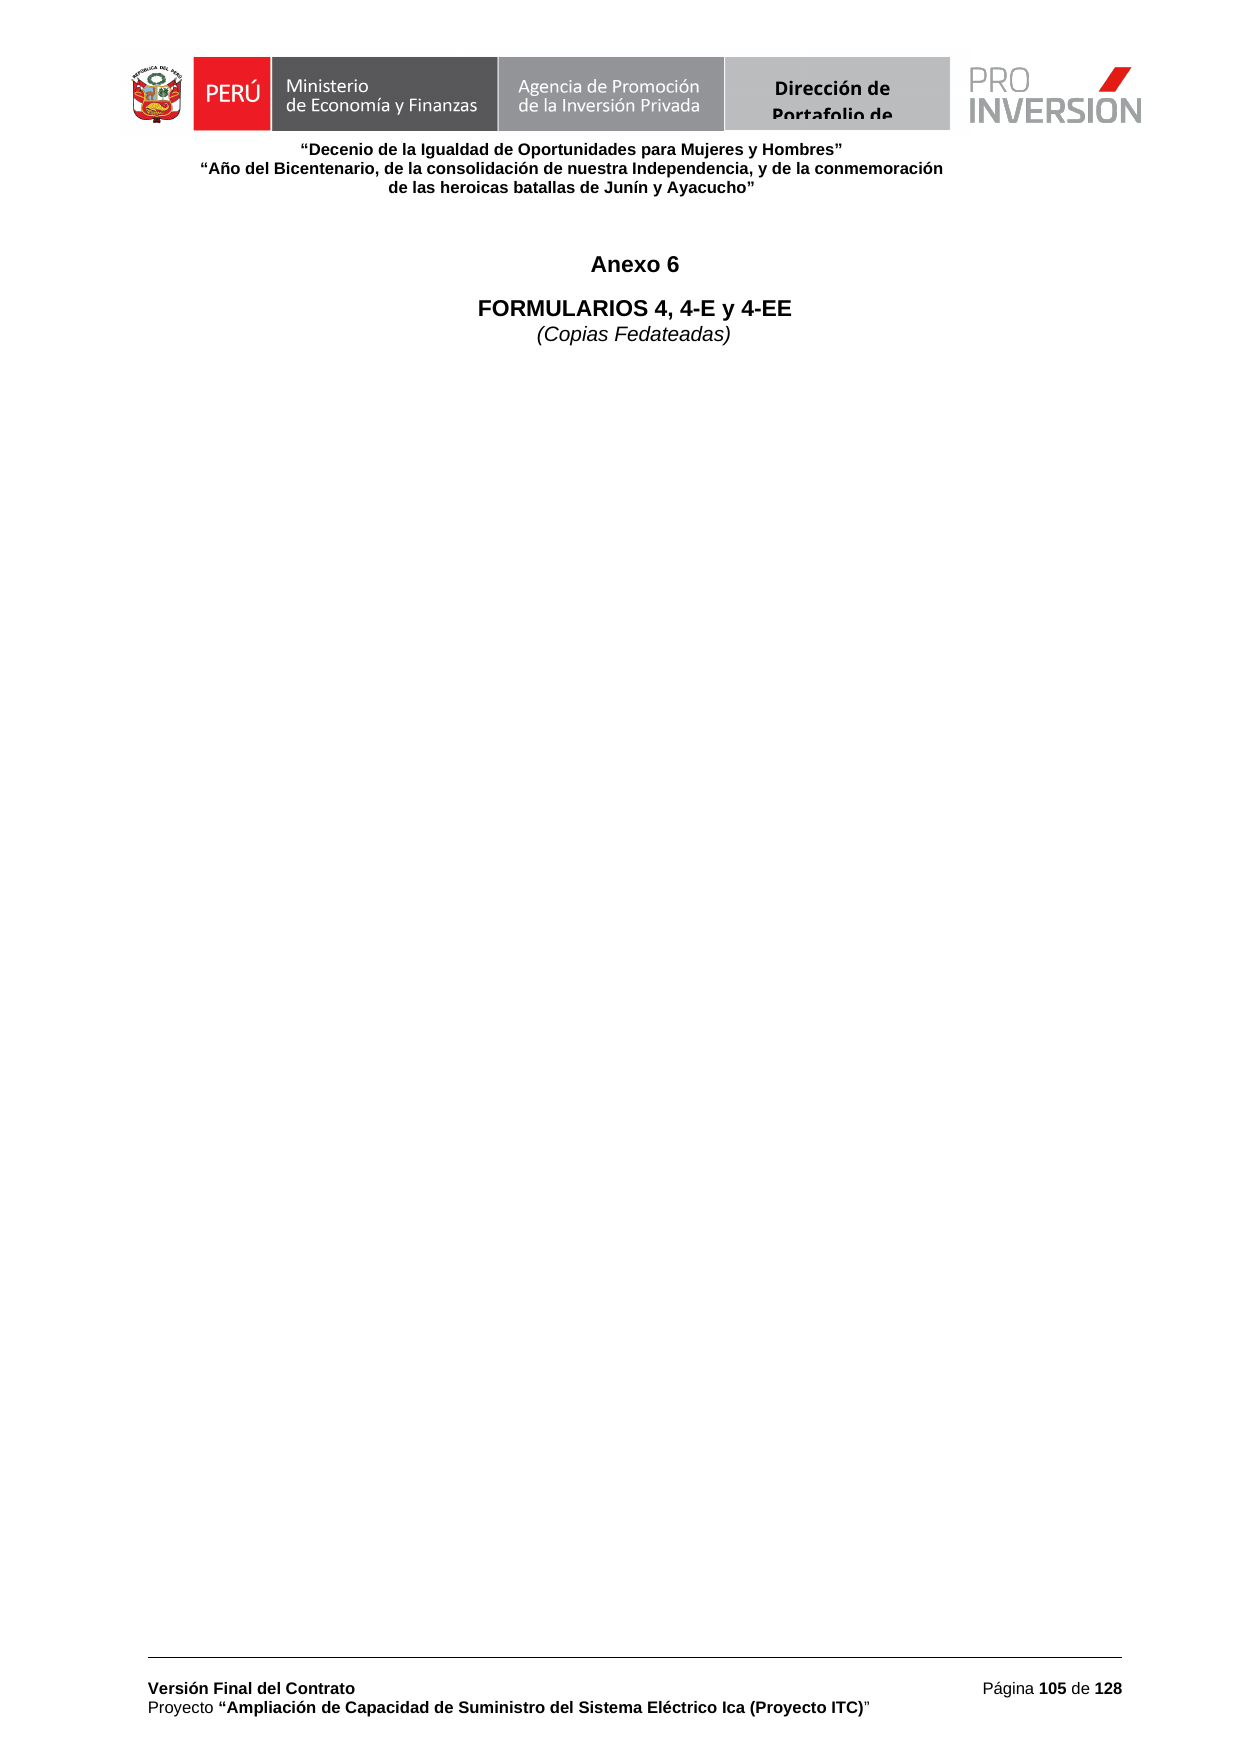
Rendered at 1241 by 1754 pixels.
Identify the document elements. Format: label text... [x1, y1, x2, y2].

text (Copias Fedateadas) [148, 322, 1122, 346]
text Anexo 6 [148, 251, 1122, 277]
picture [120, 48, 1141, 137]
text FORMULARIOS 4, 4-E y 4-EE [148, 295, 1122, 321]
